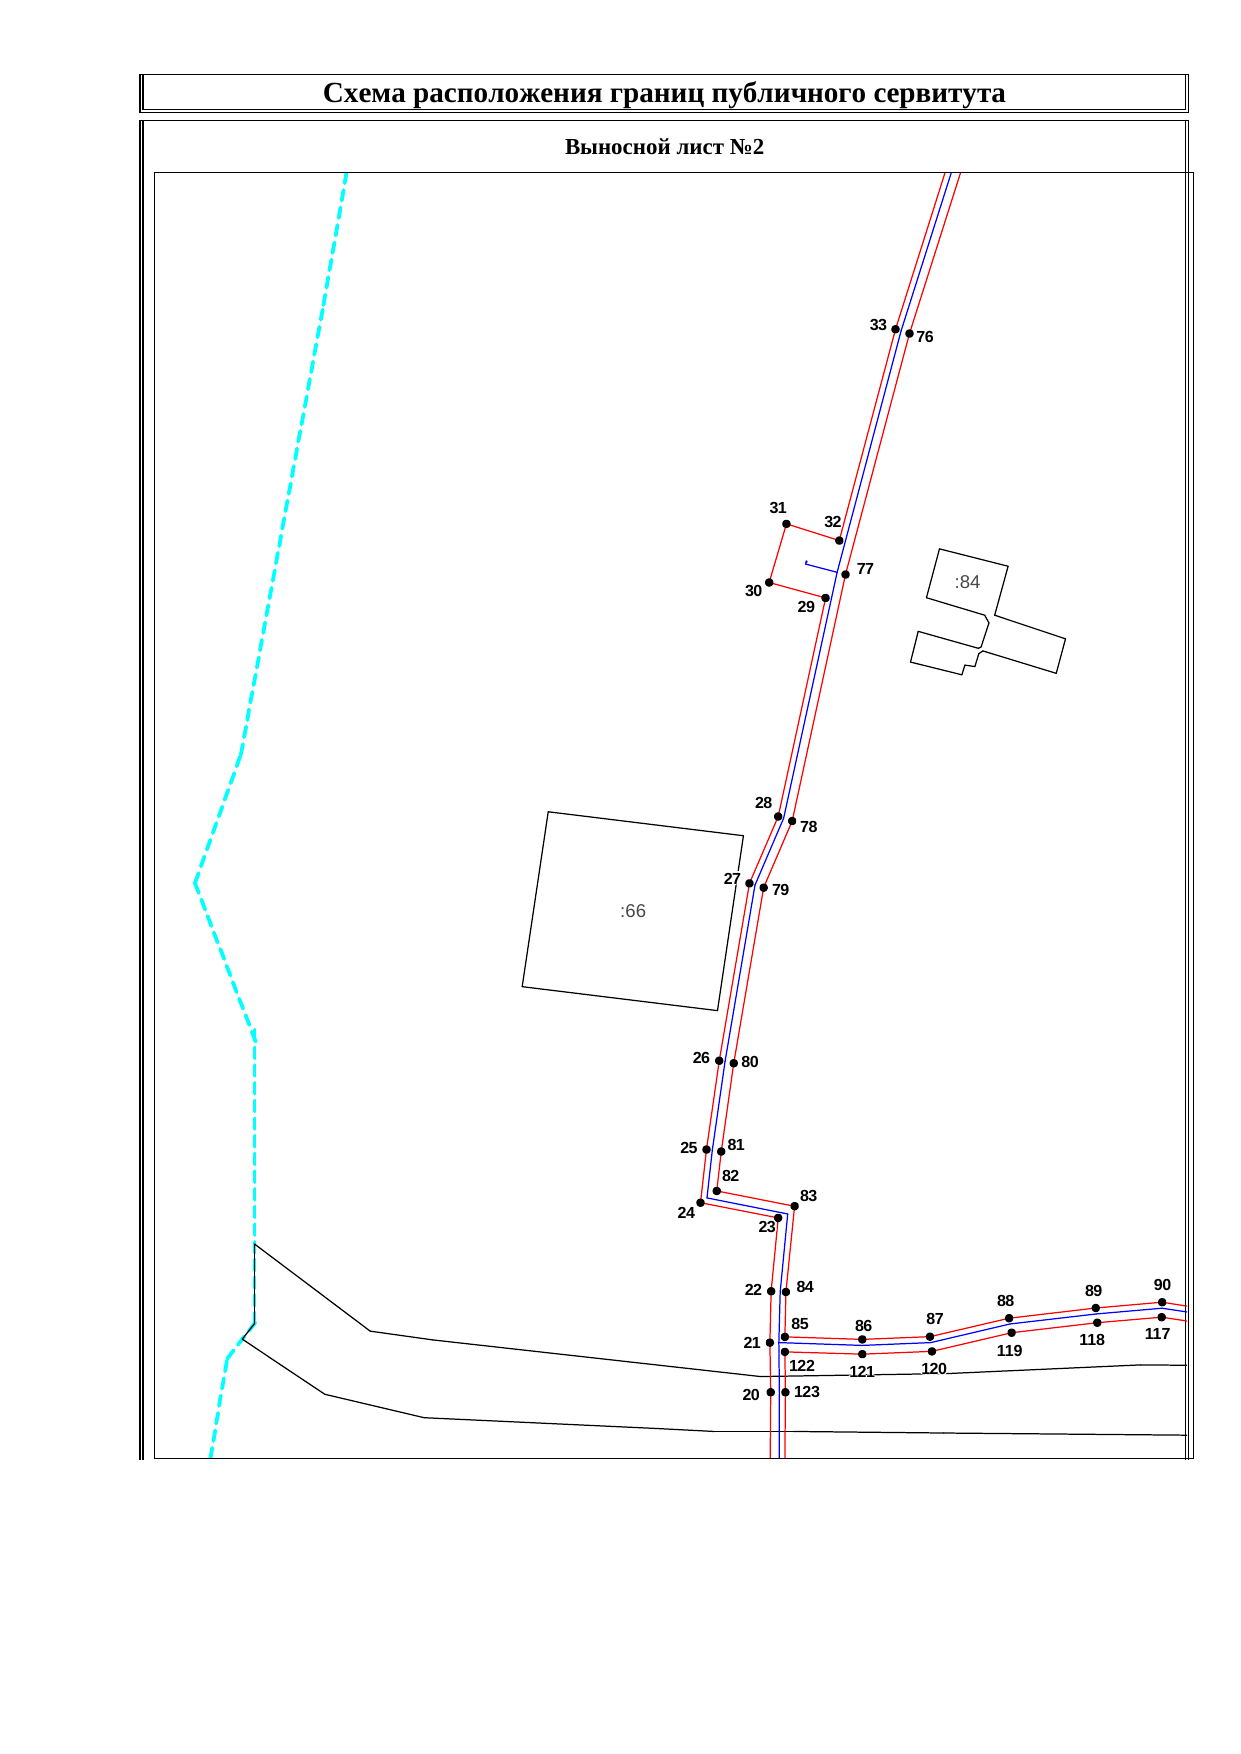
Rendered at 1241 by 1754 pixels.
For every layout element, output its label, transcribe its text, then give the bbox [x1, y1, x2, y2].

table_header Выносной лист №2 [144, 121, 1185, 159]
table_cell [144, 160, 1185, 1459]
